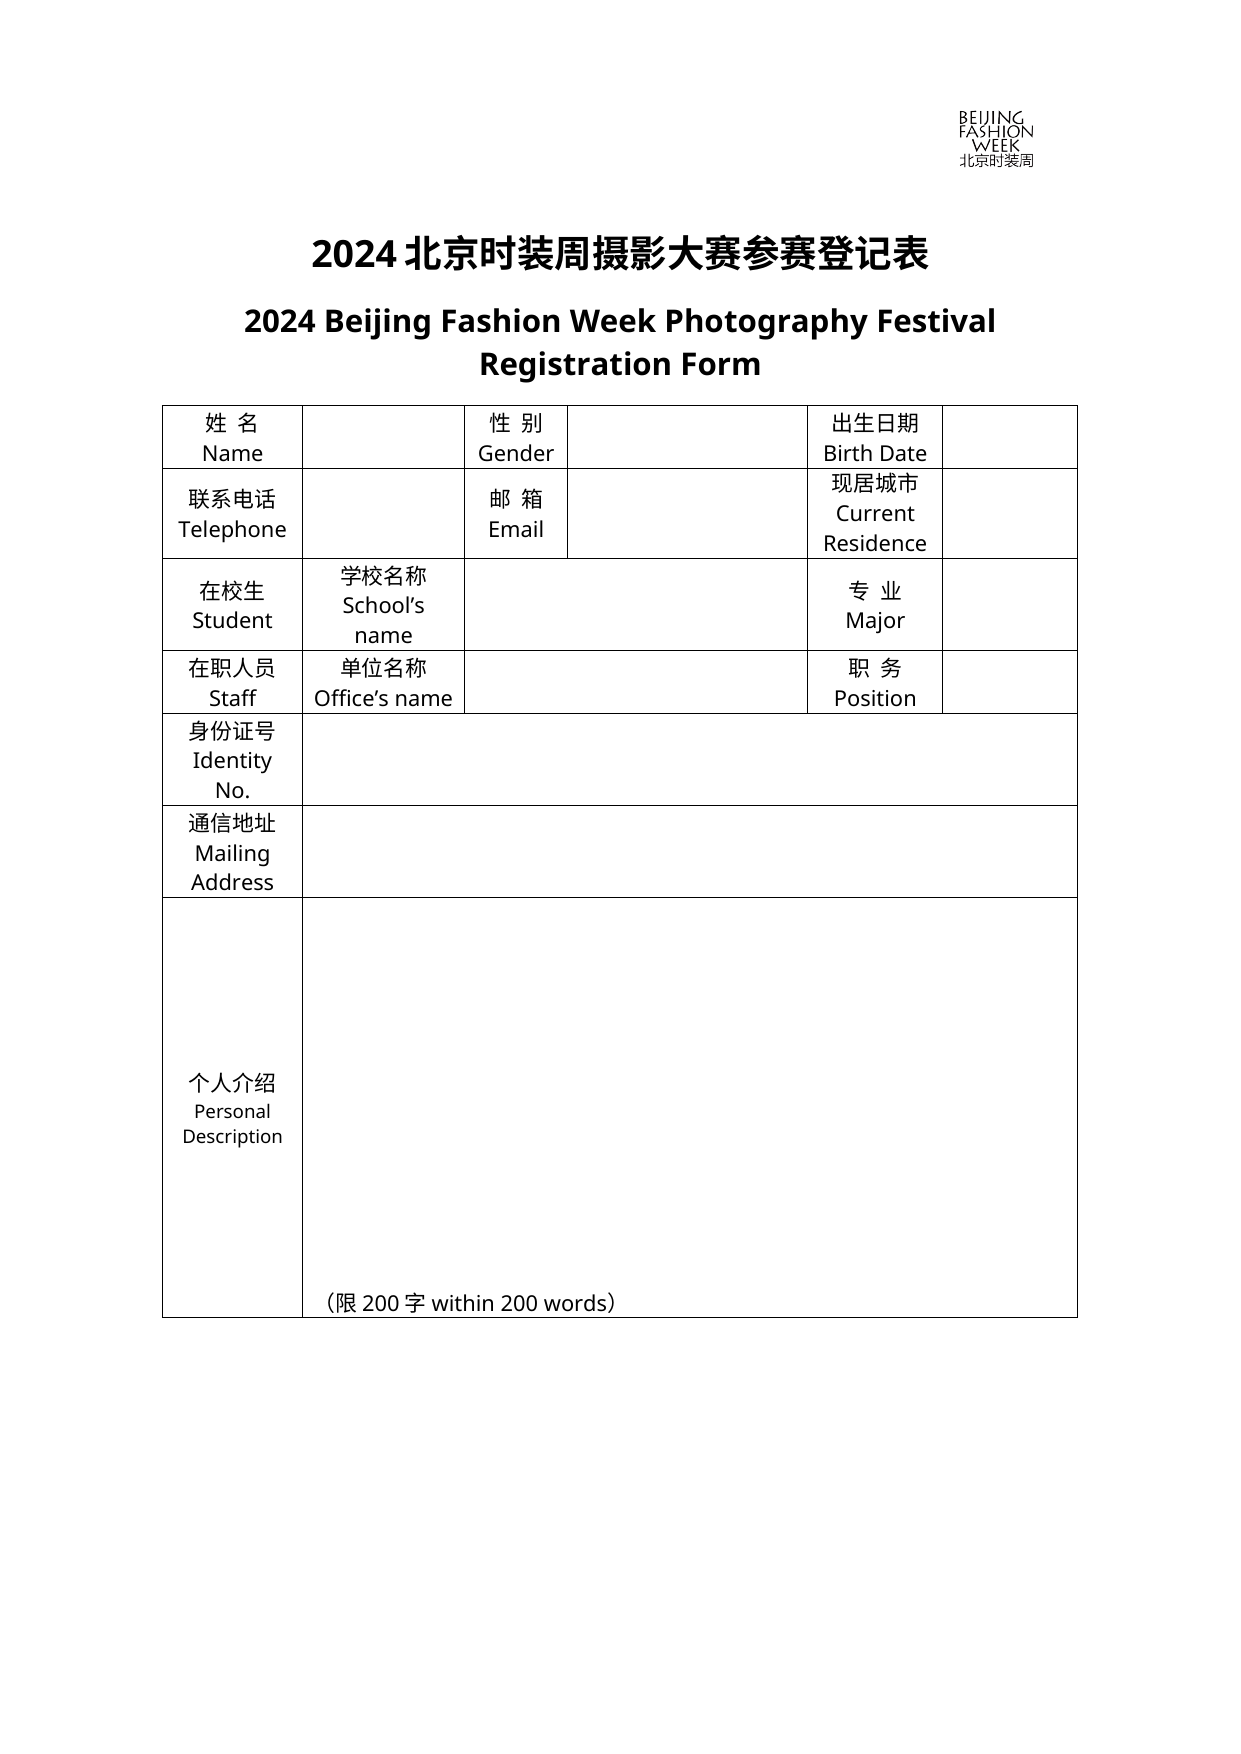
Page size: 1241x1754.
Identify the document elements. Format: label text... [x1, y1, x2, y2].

table_cell [303, 806, 1077, 897]
table_cell [568, 469, 807, 558]
table_cell [465, 559, 807, 650]
table_cell 通信地址 Mailing Address [163, 806, 302, 897]
table_header 性 别 Gender [465, 406, 567, 467]
table_cell [303, 469, 464, 558]
table_cell [465, 651, 807, 713]
table_cell 在职人员 Staff [163, 651, 302, 713]
table_header [303, 406, 464, 467]
table_cell 专 业 Major [808, 559, 942, 650]
table_cell 现居城市 Current Residence [808, 469, 942, 558]
table_cell 单位名称 Office’s name [303, 651, 464, 713]
table_header [943, 406, 1077, 467]
table_header 姓 名 Name [163, 406, 302, 467]
text 2024北京时装周摄影大赛参赛登记表 [187, 223, 1053, 278]
table_cell （限200字 within 200 words） [303, 898, 1077, 1317]
table_cell 联系电话 Telephone [163, 469, 302, 558]
table_cell 个人介绍 Personal Description [163, 898, 302, 1317]
picture [939, 90, 1053, 186]
table_cell 职 务 Position [808, 651, 942, 713]
table_cell 身份证号 Identity No. [163, 714, 302, 805]
table_cell [943, 559, 1077, 650]
table_header [568, 406, 807, 467]
table_cell 邮 箱 Email [465, 469, 567, 558]
table_cell 在校生 Student [163, 559, 302, 650]
table_cell [943, 651, 1077, 713]
table_header 出生日期 Birth Date [808, 406, 942, 467]
table_cell [303, 714, 1077, 805]
text 2024 Beijing Fashion Week Photography Festival Registration Form [187, 299, 1053, 384]
table_cell [943, 469, 1077, 558]
table_cell 学校名称 School’s name [303, 559, 464, 650]
